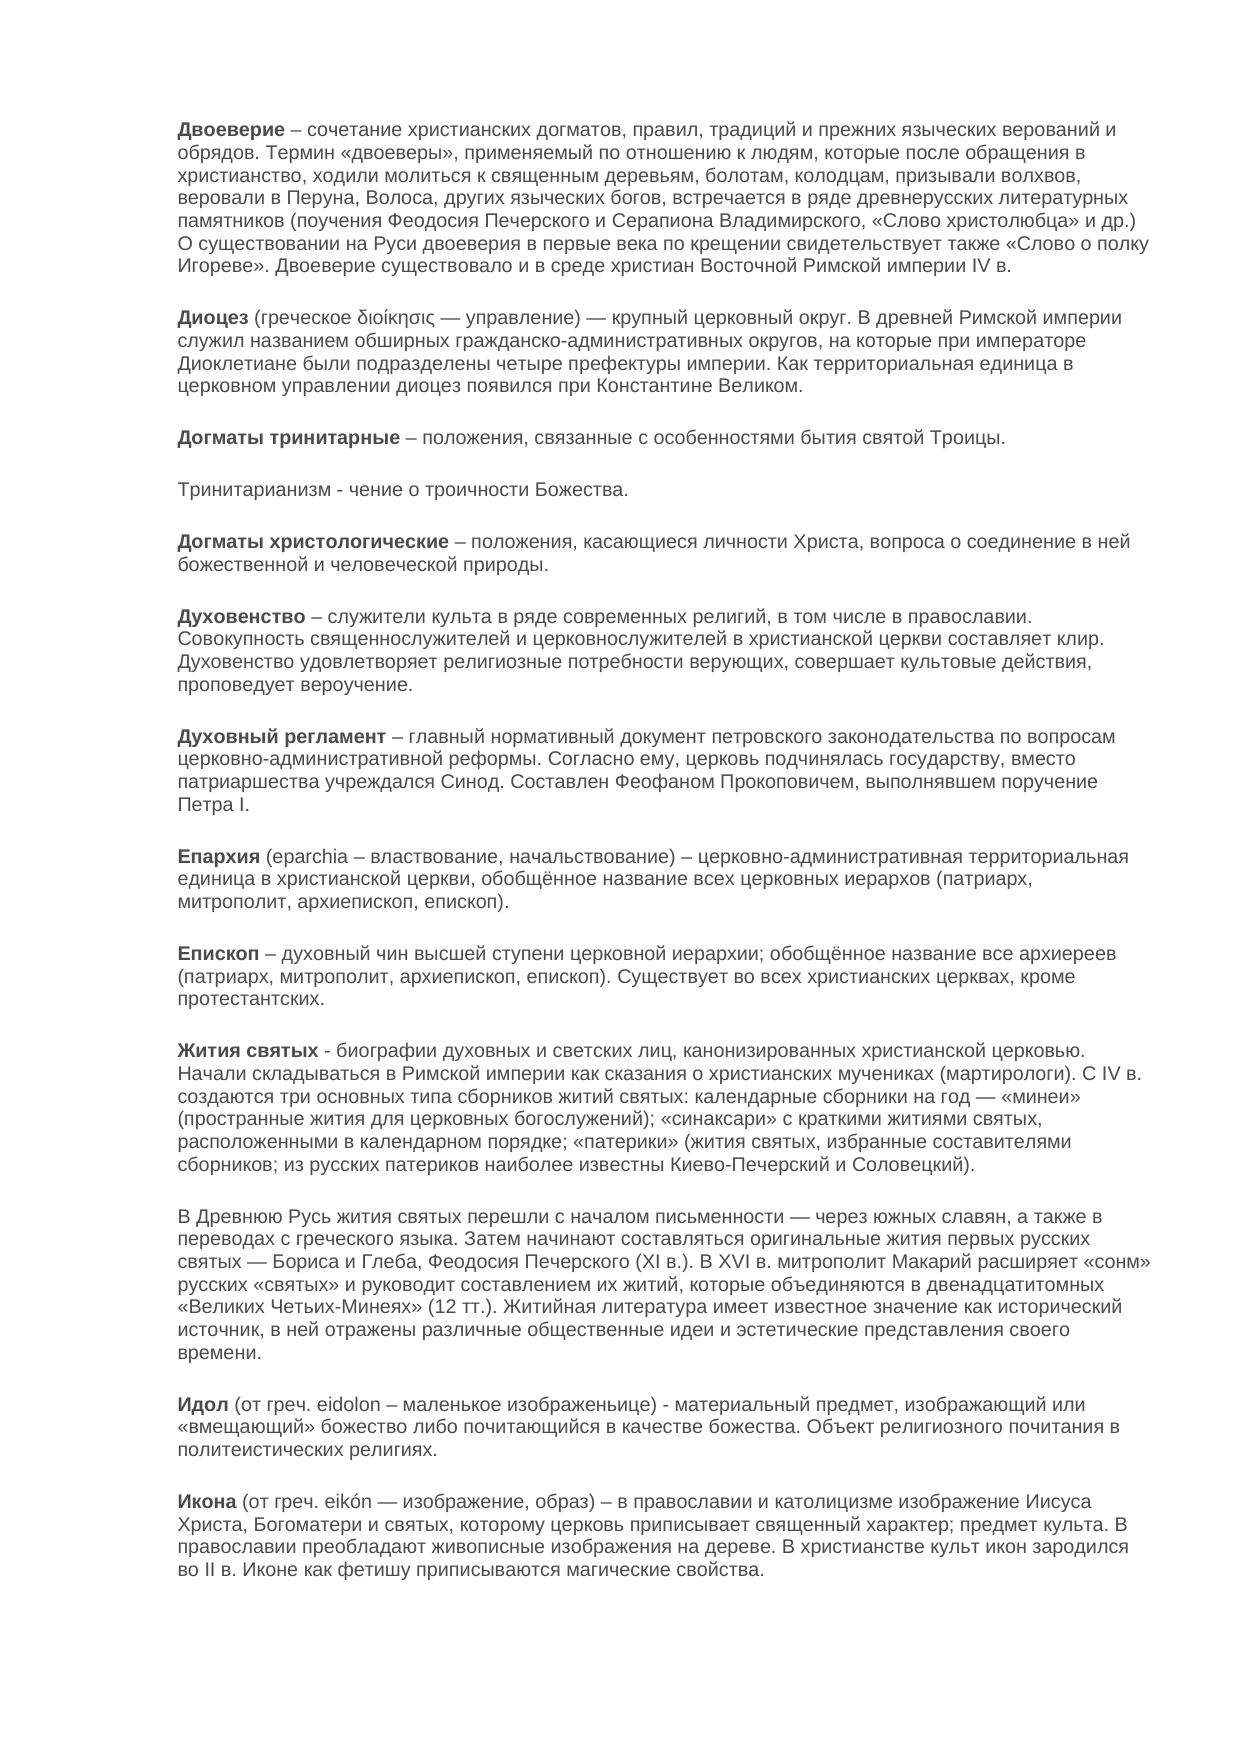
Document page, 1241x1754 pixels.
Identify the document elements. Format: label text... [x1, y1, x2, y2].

text Духовенство – служители культа в ряде современных религий, в том числе в православии. Совокупность священнослужителей и церковнослужителей в христианской церкви составляет клир. Духовенство удовлетворяет религиозные потребности верующих, совершает культовые действия, проповедует вероучение. [177, 604, 1152, 695]
text Епархия (eparchia – властвование, начальствование) – церковно-административная территориальная единица в христианской церкви, обобщённое название всех церковных иерархов (патриарх, митрополит, архиепископ, епископ). [177, 844, 1152, 913]
text Догматы христологические – положения, касающиеся личности Христа, вопроса о соединение в ней божественной и человеческой природы. [177, 530, 1152, 575]
text Тринитарианизм - чение о троичности Божества. [177, 478, 1152, 501]
text Жития святых - биографии духовных и светских лиц, канонизированных христианской церковью. Начали складываться в Римской империи как сказания о христианских мучениках (мартирологи). С IV в. создаются три основных типа сборников житий святых: календарные сборники на год — «минеи» (пространные жития для церковных богослужений); «синаксари» с краткими житиями святых, расположенными в календарном порядке; «патерики» (жития святых, избранные составителями сборников; из русских патериков наиболее известны Киево-Печерский и Соловецкий). [177, 1039, 1152, 1175]
text Идол (от греч. eidolon – маленькое изображеньице) - материальный предмет, изображающий или «вмещающий» божество либо почитающийся в качестве божества. Объект религиозного почитания в политеистических религиях. [177, 1393, 1152, 1461]
text В Древнюю Русь жития святых перешли с началом письменности — через южных славян, а также в переводах с греческого языка. Затем начинают составляться оригинальные жития первых русских святых — Бориса и Глеба, Феодосия Печерского (XI в.). В XVI в. митрополит Макарий расширяет «сонм» русских «святых» и руководит составлением их житий, которые объединяются в двенадцатитомных «Великих Четьих-Минеях» (12 тт.). Житийная литература имеет известное значение как исторический источник, в ней отражены различные общественные идеи и эстетические представления своего времени. [177, 1204, 1152, 1363]
text Духовный регламент – главный нормативный документ петровского законодательства по вопросам церковно-административной реформы. Согласно ему, церковь подчинялась государству, вместо патриаршества учреждался Синод. Составлен Феофаном Прокоповичем, выполнявшем поручение Петра I. [177, 724, 1152, 815]
text Диоцез (греческое διοίκησις — управление) — крупный церковный округ. В древней Римской империи служил названием обширных гражданско-административных округов, на которые при императоре Диоклетиане были подразделены четыре префектуры империи. Как территориальная единица в церковном управлении диоцез появился при Константине Великом. [177, 306, 1152, 397]
text Двоеверие – сочетание христианских догматов, правил, традиций и прежних языческих верований и обрядов. Термин «двоеверы», применяемый по отношению к людям, которые после обращения в христианство, ходили молиться к священным деревьям, болотам, колодцам, призывали волхвов, веровали в Перуна, Волоса, других языческих богов, встречается в ряде древнерусских литературных памятников (поучения Феодосия Печерского и Серапиона Владимирского, «Слово христолюбца» и др.) О существовании на Руси двоеверия в первые века по крещении свидетельствует также «Слово о полку Игореве». Двоеверие существовало и в среде христиан Восточной Римской империи IV в. [177, 118, 1152, 277]
text Епископ – духовный чин высшей ступени церковной иерархии; обобщённое название все архиереев (патриарх, митрополит, архиепископ, епископ). Существует во всех христианских церквах, кроме протестантских. [177, 942, 1152, 1010]
text Икона (от греч. eikón — изображение, образ) – в православии и католицизме изображение Иисуса Христа, Богоматери и святых, которому церковь приписывает священный характер; предмет культа. В православии преобладают живописные изображения на дереве. В христианстве культ икон зародился во II в. Иконе как фетишу приписываются магические свойства. [177, 1490, 1152, 1581]
text Догматы тринитарные – положения, связанные с особенностями бытия святой Троицы. [177, 426, 1152, 449]
